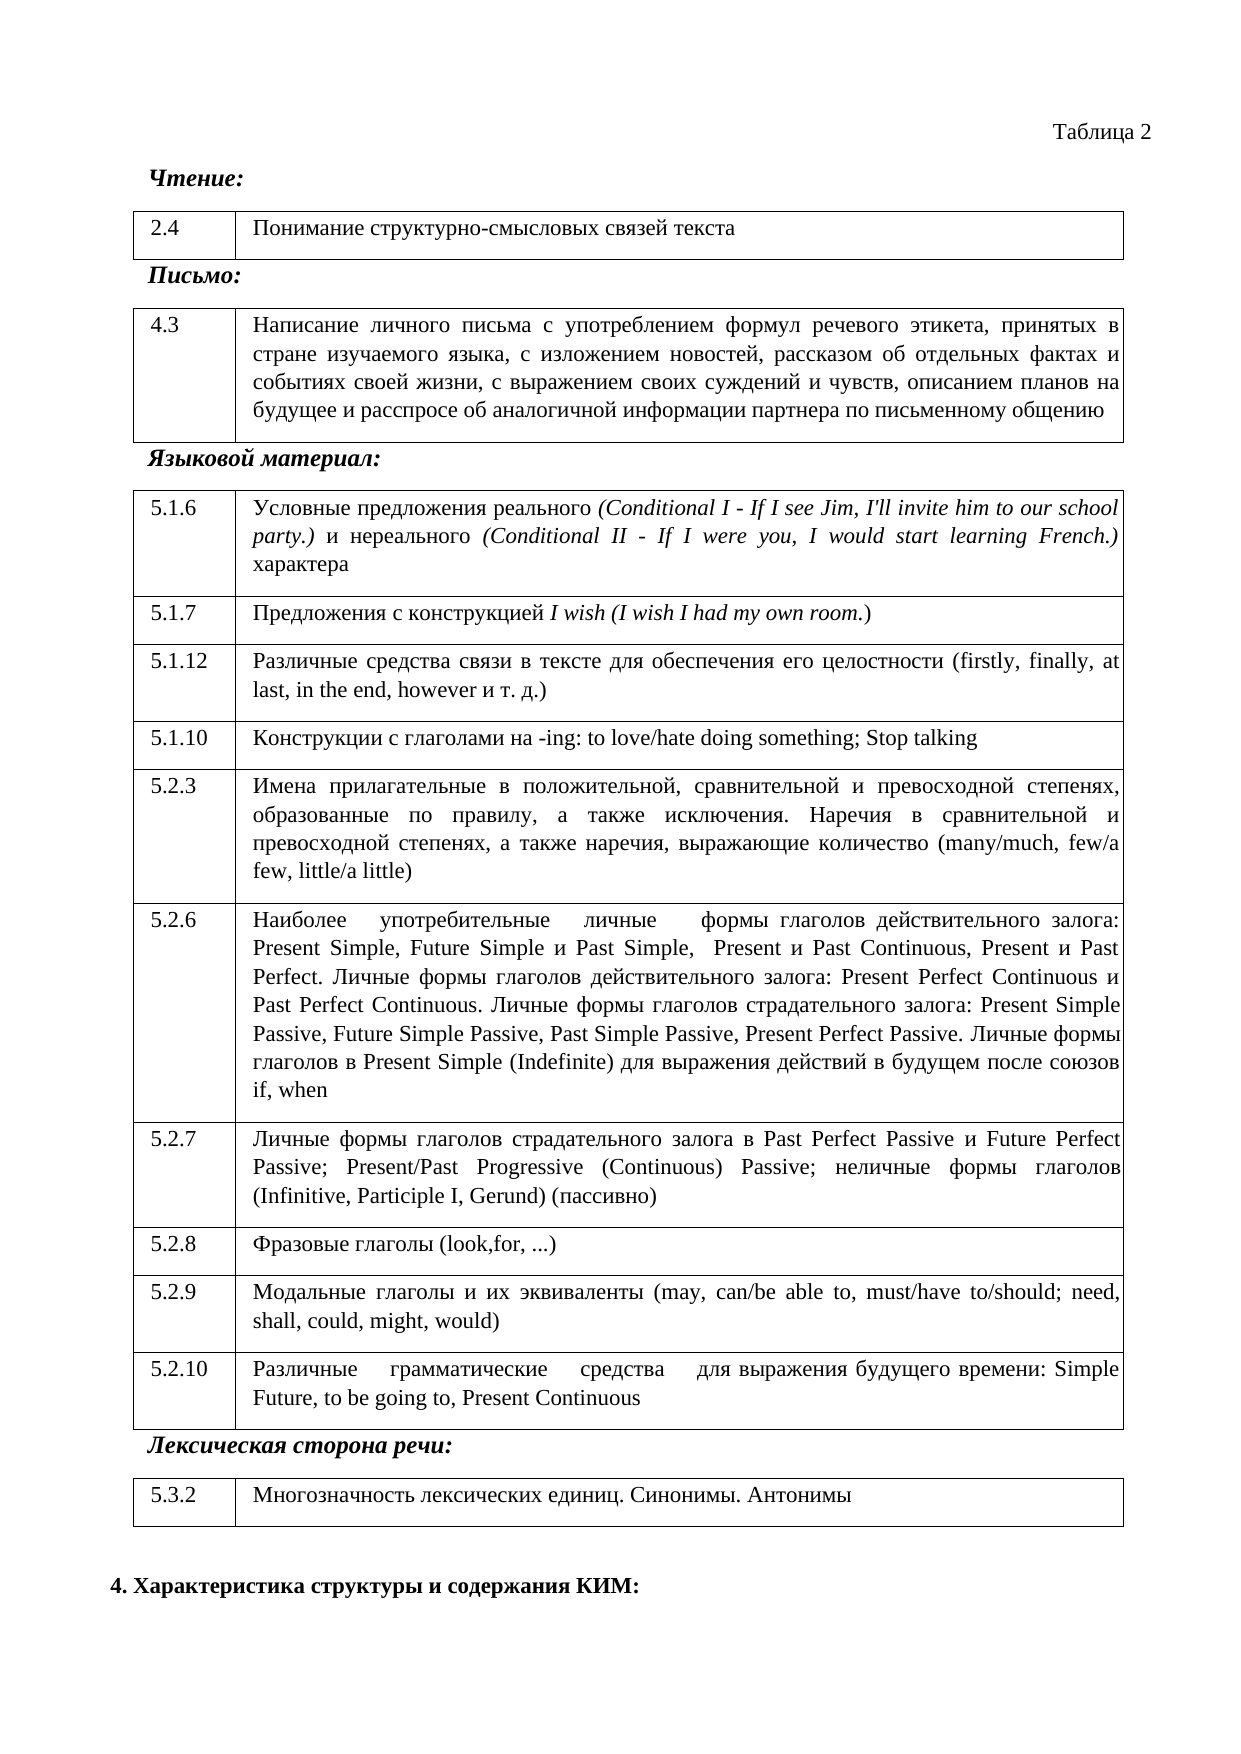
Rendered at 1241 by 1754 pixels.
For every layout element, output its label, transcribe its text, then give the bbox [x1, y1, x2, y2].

table_cell Различные грамматические средства для выражения будущего времени: Simple Future, to be going to, Present Continuous [236, 1353, 1123, 1429]
table_cell Конструкции с глаголами на -ing: to love/hate doing something; Stop talking [236, 722, 1123, 769]
table_cell Предложения с конструкцией I wish (I wish I had my own room.) [236, 597, 1123, 644]
table_cell 5.1.12 [134, 645, 235, 721]
table_header 5.1.6 [134, 491, 235, 596]
table_cell Фразовые глаголы (look,for, ...) [236, 1228, 1123, 1275]
table_cell 5.2.6 [134, 904, 235, 1122]
text Письмо: [148, 260, 1152, 289]
table_cell 5.1.10 [134, 722, 235, 769]
table_cell 5.1.7 [134, 597, 235, 644]
table_cell Наиболее употребительные личные формы глаголов действительного залога: Present Simple, Future Simple и Past Simple, Present и Past Continuous, Present и Past Perfect. Личные формы глаголов действительного залога: Present Perfect Continuous и Past Perfect Continuous. Личные формы глаголов страдательного залога: Present Simple Passive, Future Simple Passive, Past Simple Passive, Present Perfect Passive. Личные формы глаголов в Present Simple (Indefinite) для выражения действий в будущем после союзов if, when [236, 904, 1123, 1122]
text Таблица 2 [148, 118, 1152, 144]
text Чтение: [148, 163, 1152, 192]
table_cell Модальные глаголы и их эквиваленты (may, can/be able to, must/have to/should; need, shall, could, might, would) [236, 1276, 1123, 1352]
table_header Условные предложения реального (Conditional I - If I see Jim, I'll invite him to our school party.) и нереального (Conditional II - If I were you, I would start learning French.) характера [236, 491, 1123, 596]
table_cell 5.2.8 [134, 1228, 235, 1275]
table_cell 5.2.9 [134, 1276, 235, 1352]
table_cell 5.2.3 [134, 770, 235, 903]
table_cell Различные средства связи в тексте для обеспечения его целостности (firstly, finally, at last, in the end, however и т. д.) [236, 645, 1123, 721]
table_cell Имена прилагательные в положительной, сравнительной и превосходной степенях, образованные по правилу, а также исключения. Наречия в сравнительной и превосходной степенях, а также наречия, выражающие количество (many/much, few/a few, little/a little) [236, 770, 1123, 903]
table_cell Личные формы глаголов страдательного залога в Past Perfect Passive и Future Perfect Passive; Present/Past Progressive (Continuous) Passive; неличные формы глаголов (Infinitive, Participle I, Gerund) (пассивно) [236, 1123, 1123, 1227]
table_header Многозначность лексических единиц. Синонимы. Антонимы [236, 1479, 1123, 1526]
text Языковой материал: [148, 443, 1152, 471]
table_header 2.4 [134, 212, 235, 259]
text Лексическая сторона речи: [148, 1430, 1152, 1458]
table_header Понимание структурно-смысловых связей текста [236, 212, 1123, 259]
table_header 5.3.2 [134, 1479, 235, 1526]
list Характеристика структуры и содержания КИМ: [110, 1572, 1152, 1598]
table_header Написание личного письма с употреблением формул речевого этикета, принятых в стране изучаемого языка, с изложением новостей, рассказом об отдельных фактах и событиях своей жизни, с выражением своих суждений и чувств, описанием планов на будущее и расспросе об аналогичной информации партнера по письменному общению [236, 309, 1123, 442]
table_cell 5.2.10 [134, 1353, 235, 1429]
table_cell 5.2.7 [134, 1123, 235, 1227]
table_header 4.3 [134, 309, 235, 442]
